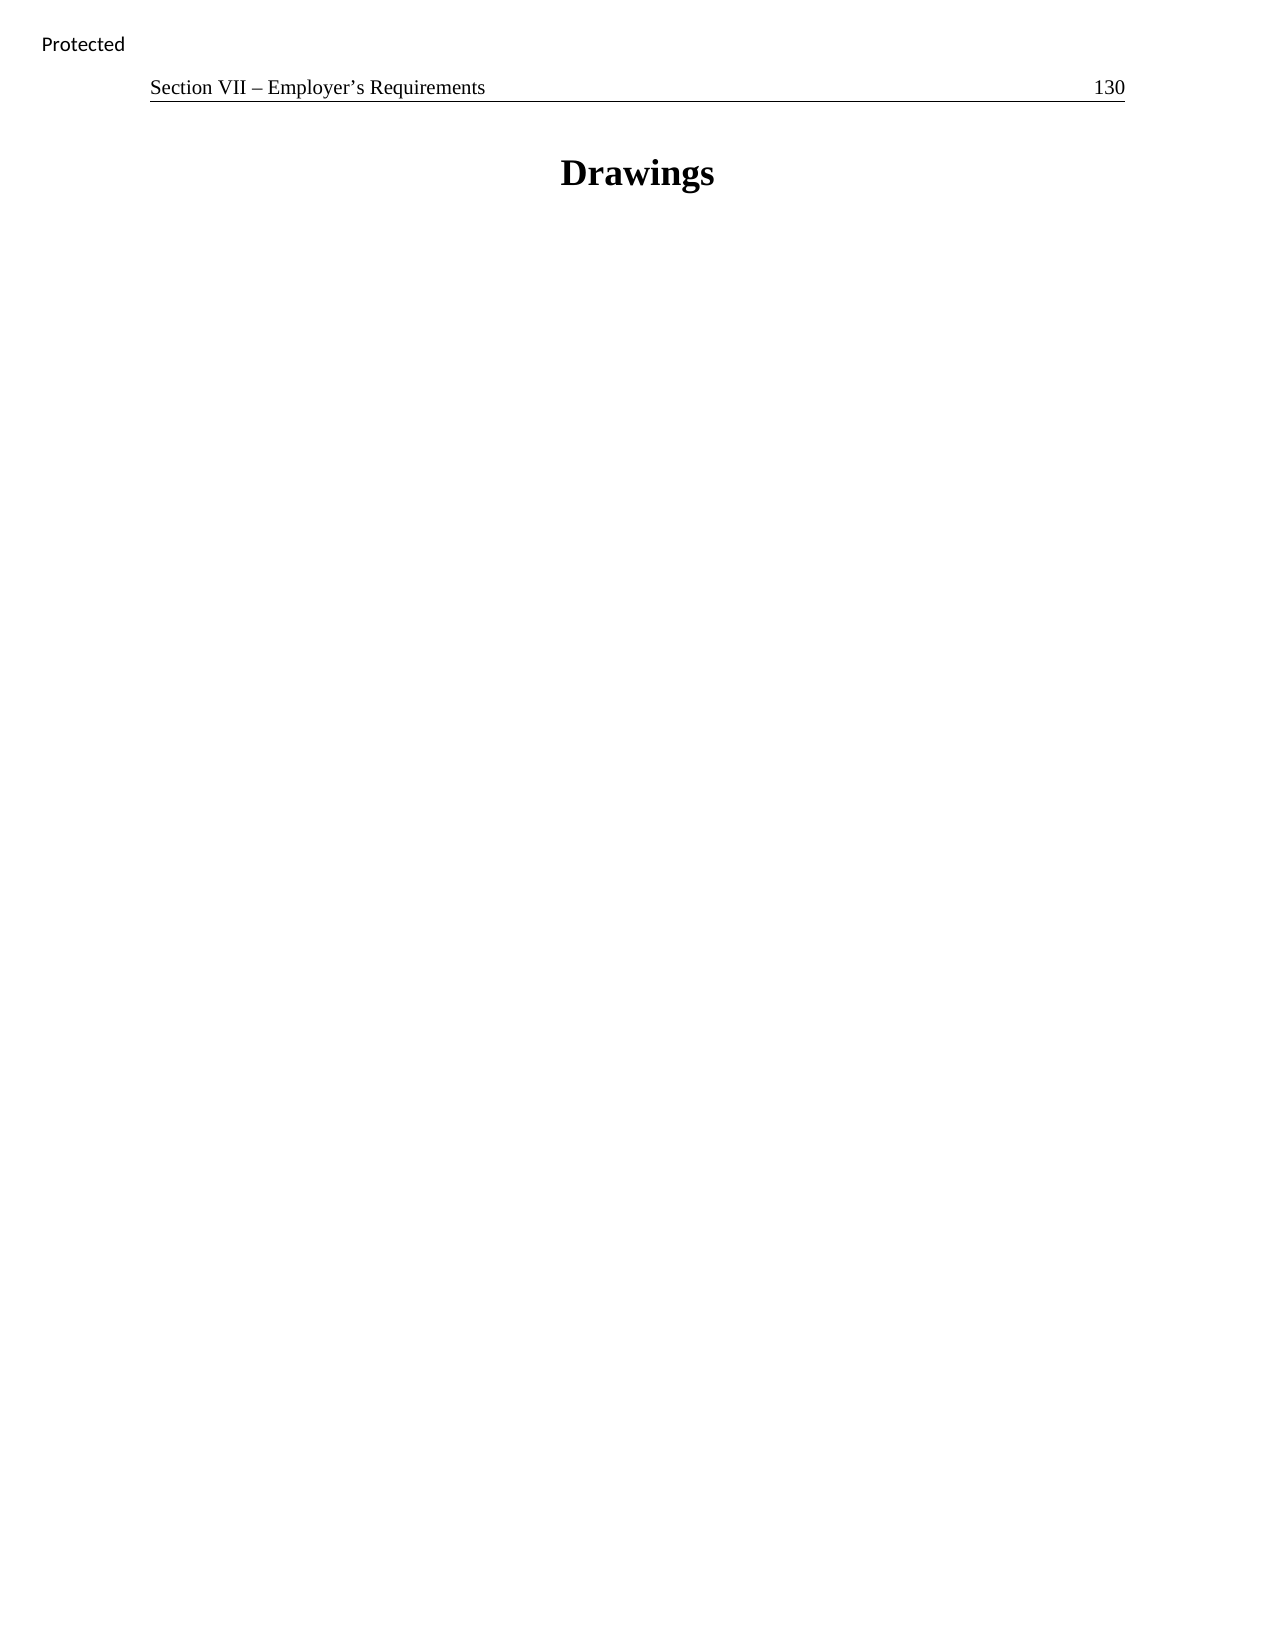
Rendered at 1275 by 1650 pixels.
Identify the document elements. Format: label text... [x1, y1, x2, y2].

text Drawings [150, 150, 1125, 193]
